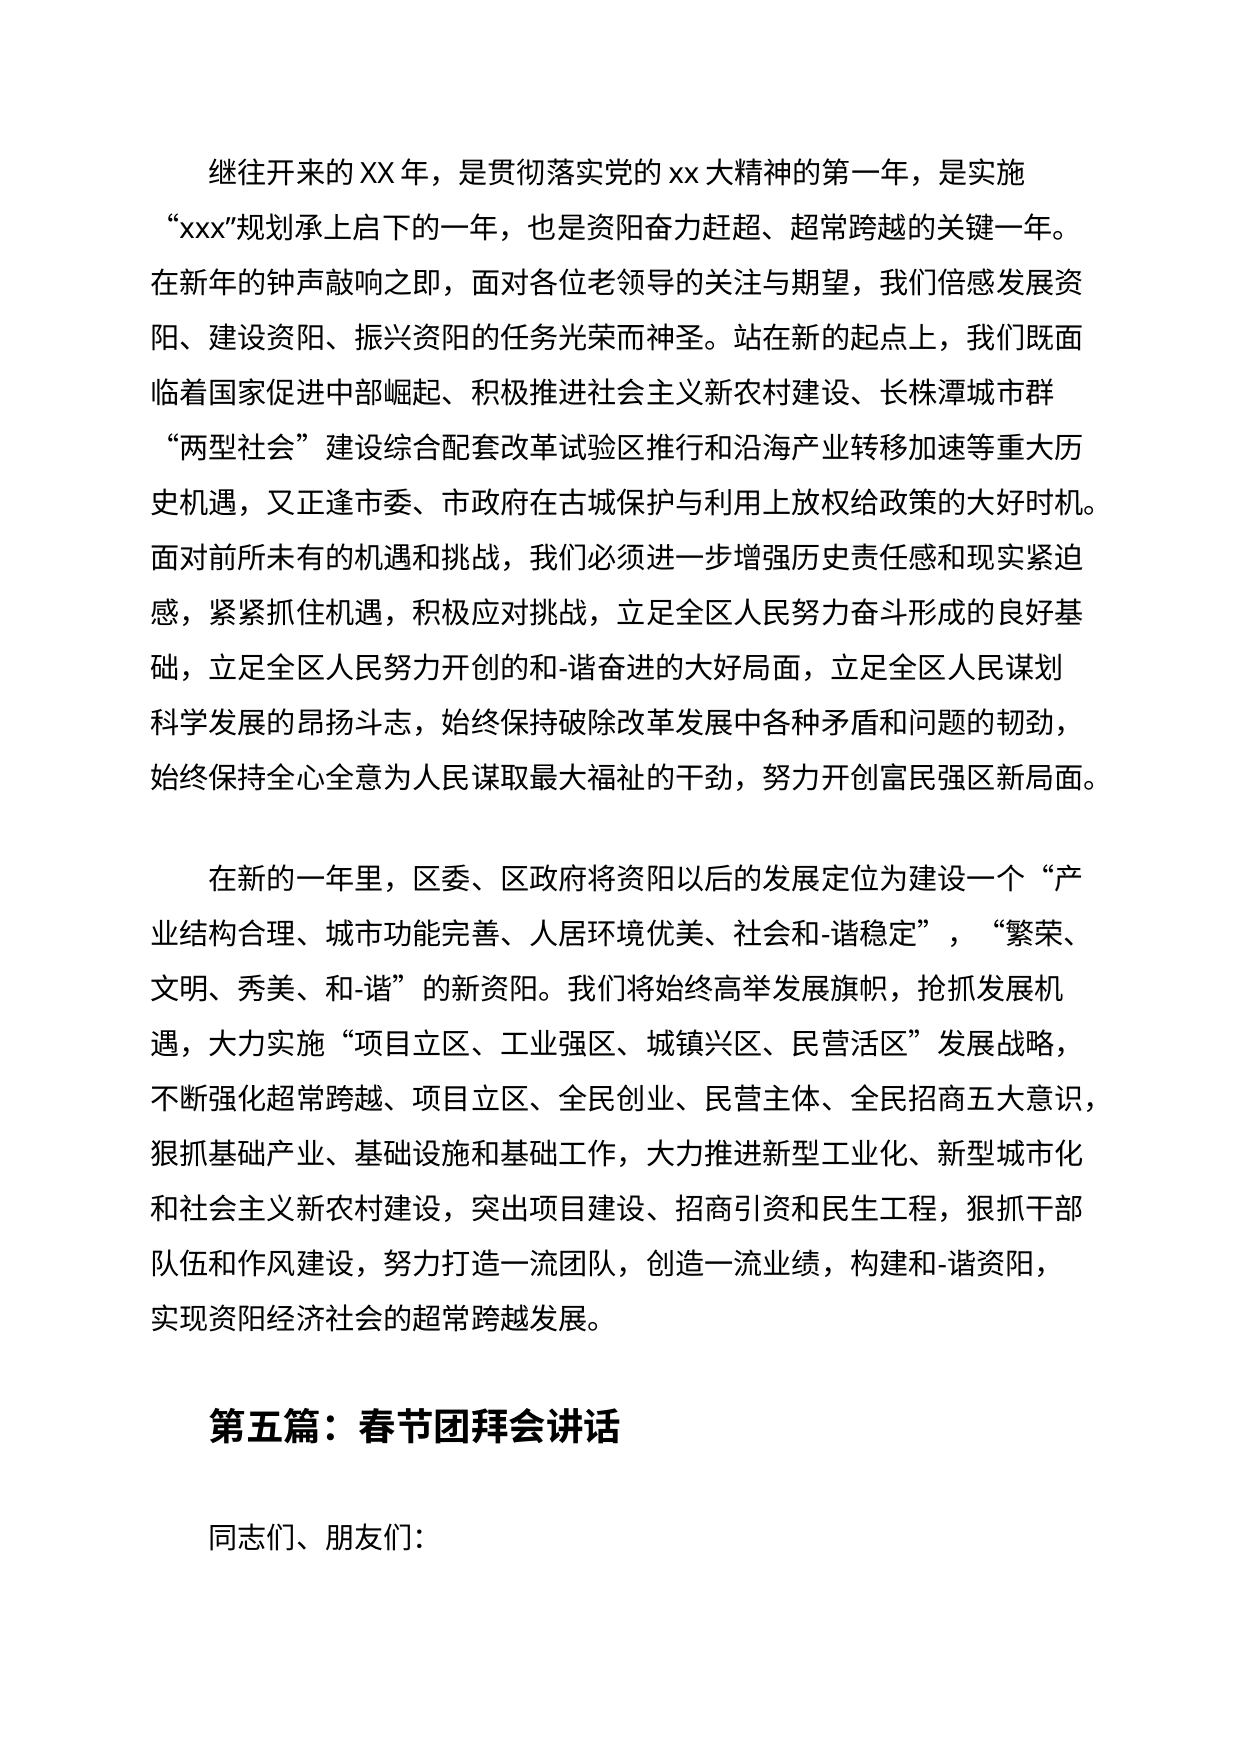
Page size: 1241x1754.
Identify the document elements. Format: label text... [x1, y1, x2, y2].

text 继往开来的XX年，是贯彻落实党的xx大精神的第一年，是实施“xxx”规划承上启下的一年，也是资阳奋力赶超、超常跨越的关键一年。在新年的钟声敲响之即，面对各位老领导的关注与期望，我们倍感发展资阳、建设资阳、振兴资阳的任务光荣而神圣。站在新的起点上，我们既面临着国家促进中部崛起、积极推进社会主义新农村建设、长株潭城市群 “两型社会”建设综合配套改革试验区推行和沿海产业转移加速等重大历史机遇，又正逢市委、市政府在古城保护与利用上放权给政策的大好时机。面对前所未有的机遇和挑战，我们必须进一步增强历史责任感和现实紧迫感，紧紧抓住机遇，积极应对挑战，立足全区人民努力奋斗形成的良好基础，立足全区人民努力开创的和-谐奋进的大好局面，立足全区人民谋划科学发展的昂扬斗志，始终保持破除改革发展中各种矛盾和问题的韧劲，始终保持全心全意为人民谋取最大福祉的干劲，努力开创富民强区新局面。 [150, 150, 1090, 796]
text 在新的一年里，区委、区政府将资阳以后的发展定位为建设一个“产业结构合理、城市功能完善、人居环境优美、社会和-谐稳定”，“繁荣、文明、秀美、和-谐”的新资阳。我们将始终高举发展旗帜，抢抓发展机遇，大力实施“项目立区、工业强区、城镇兴区、民营活区”发展战略，不断强化超常跨越、项目立区、全民创业、民营主体、全民招商五大意识，狠抓基础产业、基础设施和基础工作，大力推进新型工业化、新型城市化和社会主义新农村建设，突出项目建设、招商引资和民生工程，狠抓干部队伍和作风建设，努力打造一流团队，创造一流业绩，构建和-谐资阳，实现资阳经济社会的超常跨越发展。 [150, 856, 1090, 1338]
text 同志们、朋友们： [150, 1514, 1090, 1557]
text 第五篇：春节团拜会讲话 [150, 1397, 1090, 1451]
